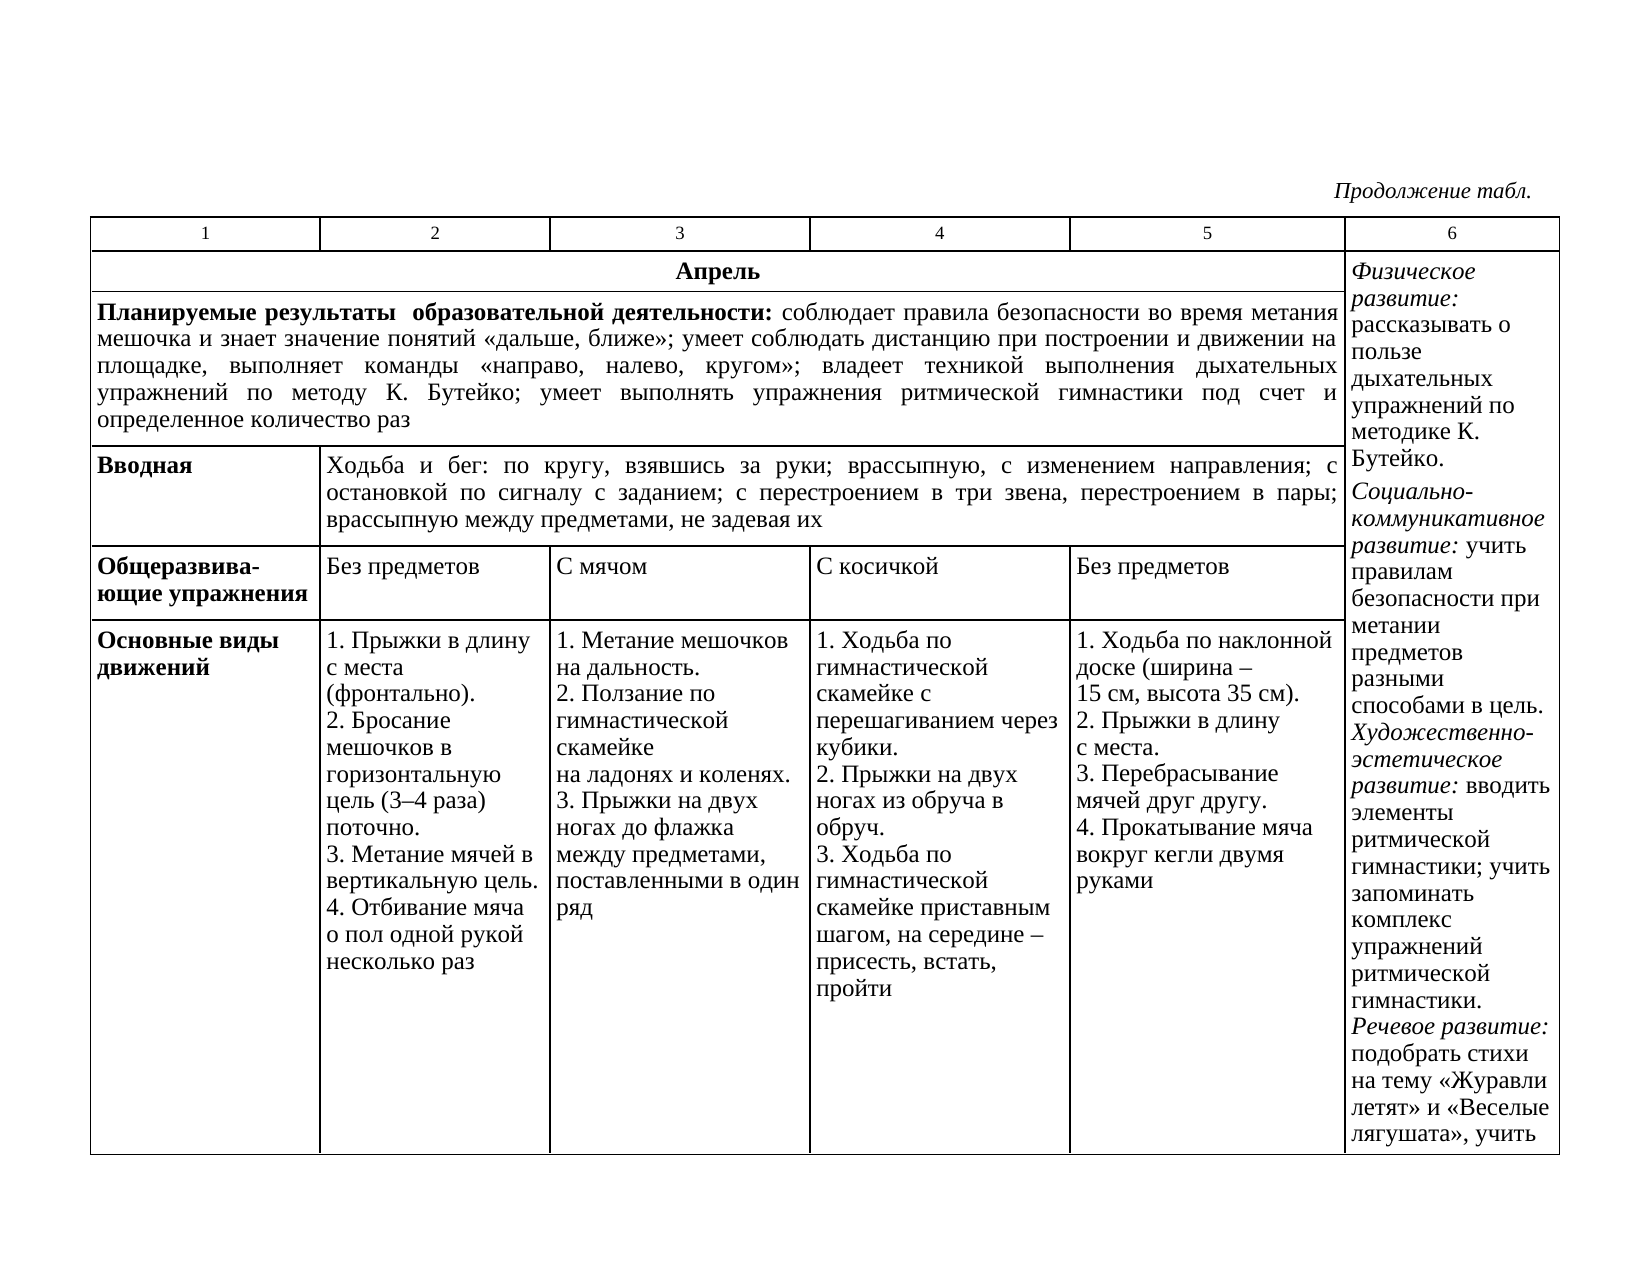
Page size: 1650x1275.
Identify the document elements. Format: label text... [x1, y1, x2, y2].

table_cell Без предметов [321, 547, 549, 619]
table_cell Апрель [91, 251, 1344, 291]
table_header 2 [321, 218, 549, 250]
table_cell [1071, 621, 1344, 1153]
table_header 5 [1071, 218, 1344, 250]
table_cell Планируемые результаты образовательной деятельности: соблюдает правила безопасности во время метания мешочка и знает значение понятий «дальше, ближе»; умеет соблюдать дистанцию при построении и движении на площадке, выполняет команды «направо, налево, кругом»; владеет техникой выполнения дыхательных упражнений по методу К. Бутейко; умеет выполнять упражнения ритмической гимнастики под счет и определенное количество раз [91, 292, 1344, 445]
table_header 3 [551, 218, 809, 250]
table_cell Физическое развитие: рассказывать о пользе дыхательных упражнений по методике К. Бутейко. Социально-коммуникативное развитие: учить правилам безопасности при метании предметов разными способами в цель. Художественно-эстетическое развитие: вводить элементы ритмической гимнастики; учить запоминать комплекс упражнений ритмической гимнастики. Речевое развитие: подобрать стихи на тему «Журавли летят» и «Веселые лягушата», учить детей воспроизводить движения [1346, 252, 1559, 1153]
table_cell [321, 621, 549, 1153]
table_cell Без предметов [1071, 547, 1344, 619]
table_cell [551, 621, 809, 1153]
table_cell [811, 621, 1069, 1153]
table_header 1 [91, 218, 319, 250]
table_cell Вводная [91, 446, 319, 545]
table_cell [91, 620, 319, 1153]
table_cell С мячом [551, 547, 809, 619]
table_header 4 [811, 218, 1069, 250]
table_cell Ходьба и бег: по кругу, взявшись за руки; врассыпную, с изменением направления; с остановкой по сигналу с заданием; с перестроением в три звена, перестроением в пары; врассыпную между предметами, не задевая их [321, 447, 1344, 545]
table_cell С косичкой [811, 547, 1069, 619]
table_cell Общеразвива-ющие упражнения [91, 546, 319, 619]
table_header 6 [1346, 218, 1559, 250]
text Продолжение табл. [118, 177, 1532, 203]
